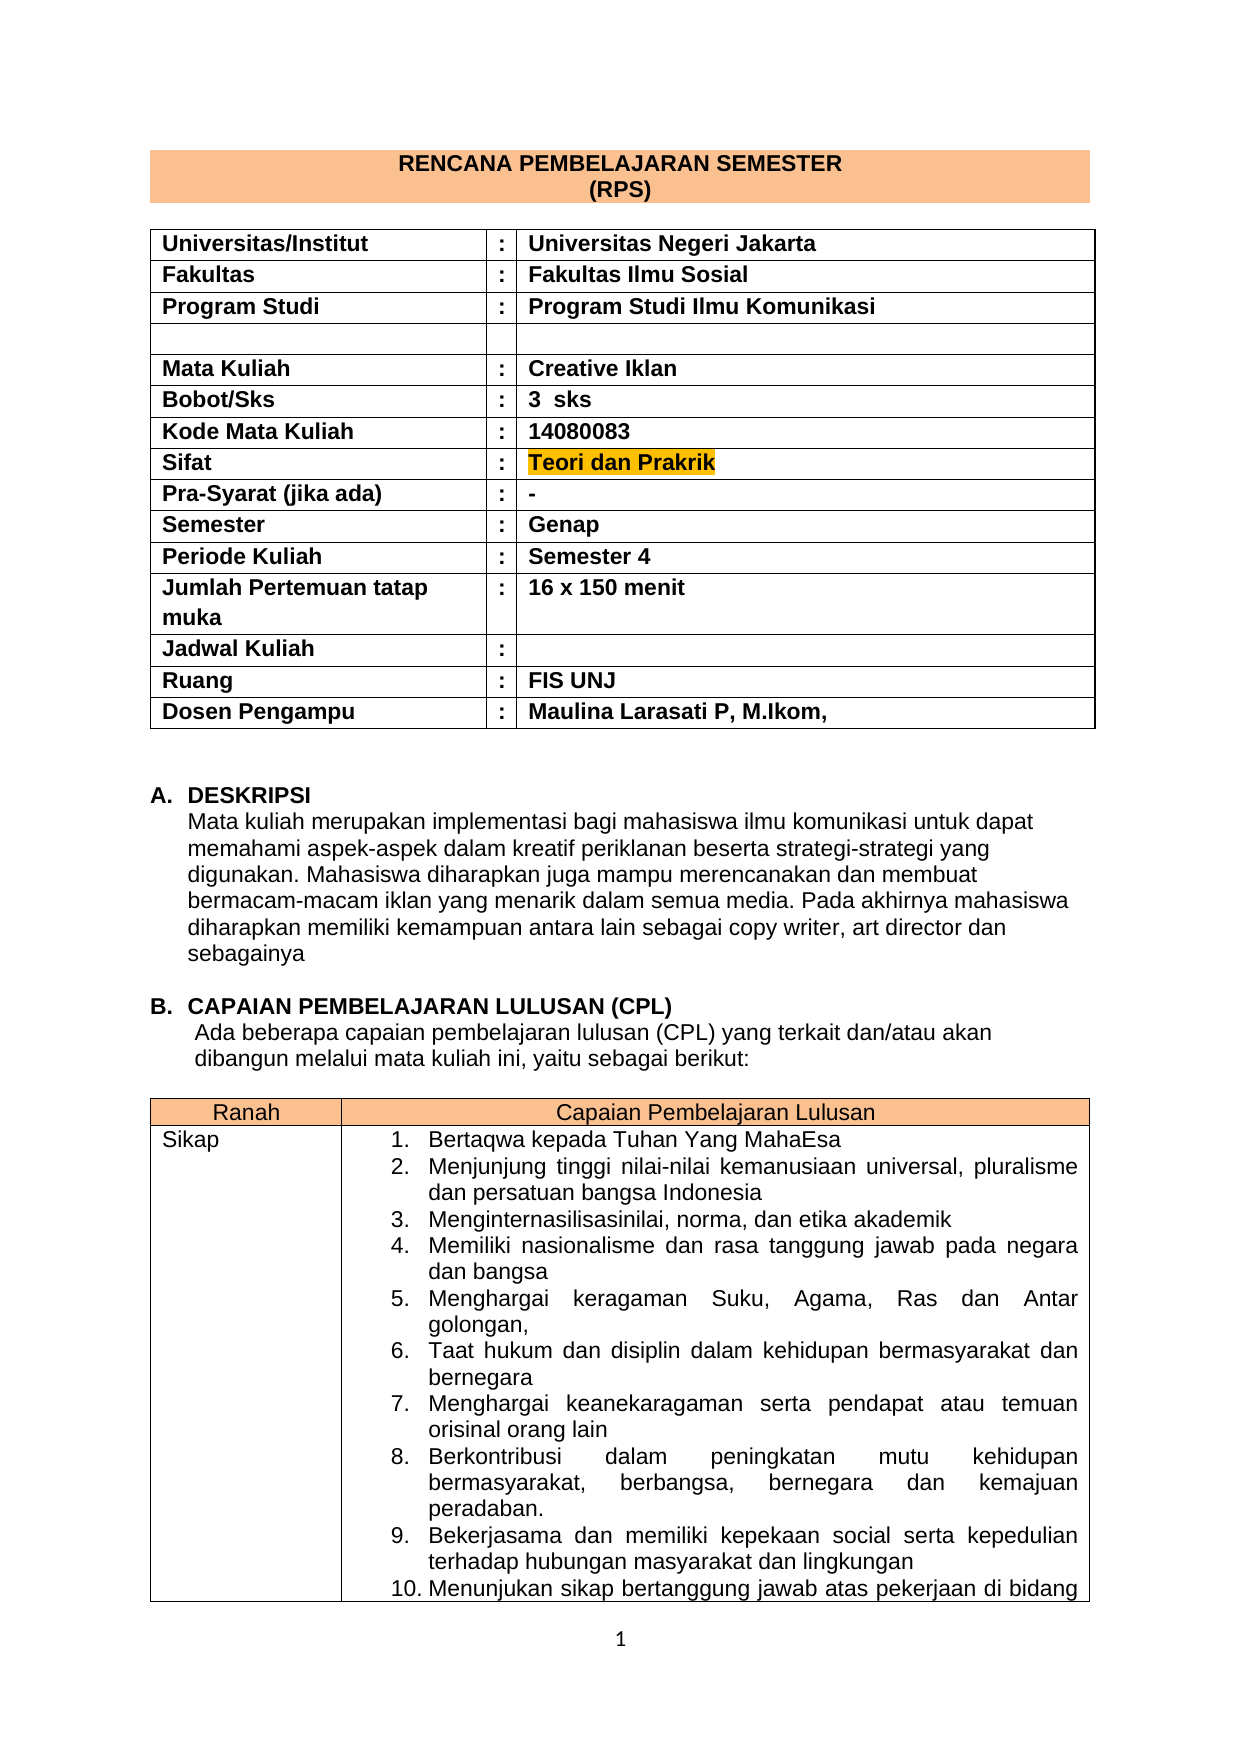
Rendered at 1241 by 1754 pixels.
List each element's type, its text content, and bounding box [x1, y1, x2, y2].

table_cell Teori dan Prakrik [517, 449, 1094, 479]
table_cell : [487, 261, 516, 292]
table_cell Jadwal Kuliah [151, 635, 486, 666]
table_header Ranah [151, 1099, 341, 1125]
table_cell Sifat [151, 449, 486, 479]
table_cell : [487, 355, 516, 385]
table_cell Semester 4 [517, 543, 1094, 573]
table_cell Program Studi Ilmu Komunikasi [517, 293, 1094, 323]
table_cell Ruang [151, 667, 486, 697]
table_cell [517, 635, 1094, 666]
text Mata kuliah merupakan implementasi bagi mahasiswa ilmu komunikasi untuk dapat memahami aspek-aspek dalam kreatif periklanan beserta strategi-strategi yang digunakan. Mahasiswa diharapkan juga mampu merencanakan dan membuat bermacam-macam iklan yang menarik dalam semua media. Pada akhirnya mahasiswa diharapkan memiliki kemampuan antara lain sebagai copy writer, art director dan sebagainya [187, 808, 1090, 966]
table_header Capaian Pembelajaran Lulusan [342, 1099, 1089, 1125]
table_cell : [487, 449, 516, 479]
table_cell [342, 1126, 1089, 1601]
text RENCANA PEMBELAJARAN SEMESTER [150, 150, 1090, 176]
table_cell : [487, 293, 516, 323]
table_cell : [487, 635, 516, 666]
table_cell Creative Iklan [517, 355, 1094, 385]
table_cell : [487, 574, 516, 634]
table_cell 14080083 [517, 418, 1094, 448]
table_cell Genap [517, 511, 1094, 542]
table_cell Maulina Larasati P, M.Ikom, [517, 698, 1094, 728]
table_cell 3 sks [517, 386, 1094, 417]
text (RPS) [150, 176, 1090, 203]
table_cell Dosen Pengampu [151, 698, 486, 728]
list DESKRIPSI [150, 782, 1090, 808]
text Ada beberapa capaian pembelajaran lulusan (CPL) yang terkait dan/atau akan dibangun melalui mata kuliah ini, yaitu sebagai berikut: [194, 1019, 1090, 1072]
table_cell Pra-Syarat (jika ada) [151, 480, 486, 510]
table_cell Periode Kuliah [151, 543, 486, 573]
table_cell 16 x 150 menit [517, 574, 1094, 634]
table_cell Mata Kuliah [151, 355, 486, 385]
table_cell : [487, 543, 516, 573]
table_cell : [487, 386, 516, 417]
table_cell Program Studi [151, 293, 486, 323]
table_header : [487, 230, 516, 260]
table_cell : [487, 480, 516, 510]
table_cell [487, 324, 516, 354]
table_cell Bobot/Sks [151, 386, 486, 417]
table_cell FIS UNJ [517, 667, 1094, 697]
table_cell [151, 324, 486, 354]
table_cell : [487, 511, 516, 542]
table_cell : [487, 698, 516, 728]
table_cell Fakultas Ilmu Sosial [517, 261, 1094, 292]
table_cell Semester [151, 511, 486, 542]
table_header Universitas Negeri Jakarta [517, 230, 1094, 260]
table_cell - [517, 480, 1094, 510]
table_cell : [487, 418, 516, 448]
table_cell Sikap [151, 1126, 341, 1601]
table_cell : [487, 667, 516, 697]
table_cell Jumlah Pertemuan tatap muka [151, 574, 486, 634]
table_header Universitas/Institut [151, 230, 486, 260]
list CAPAIAN PEMBELAJARAN LULUSAN (CPL) [150, 993, 1090, 1019]
table_cell Kode Mata Kuliah [151, 418, 486, 448]
table_cell Fakultas [151, 261, 486, 292]
table_cell [517, 324, 1094, 354]
